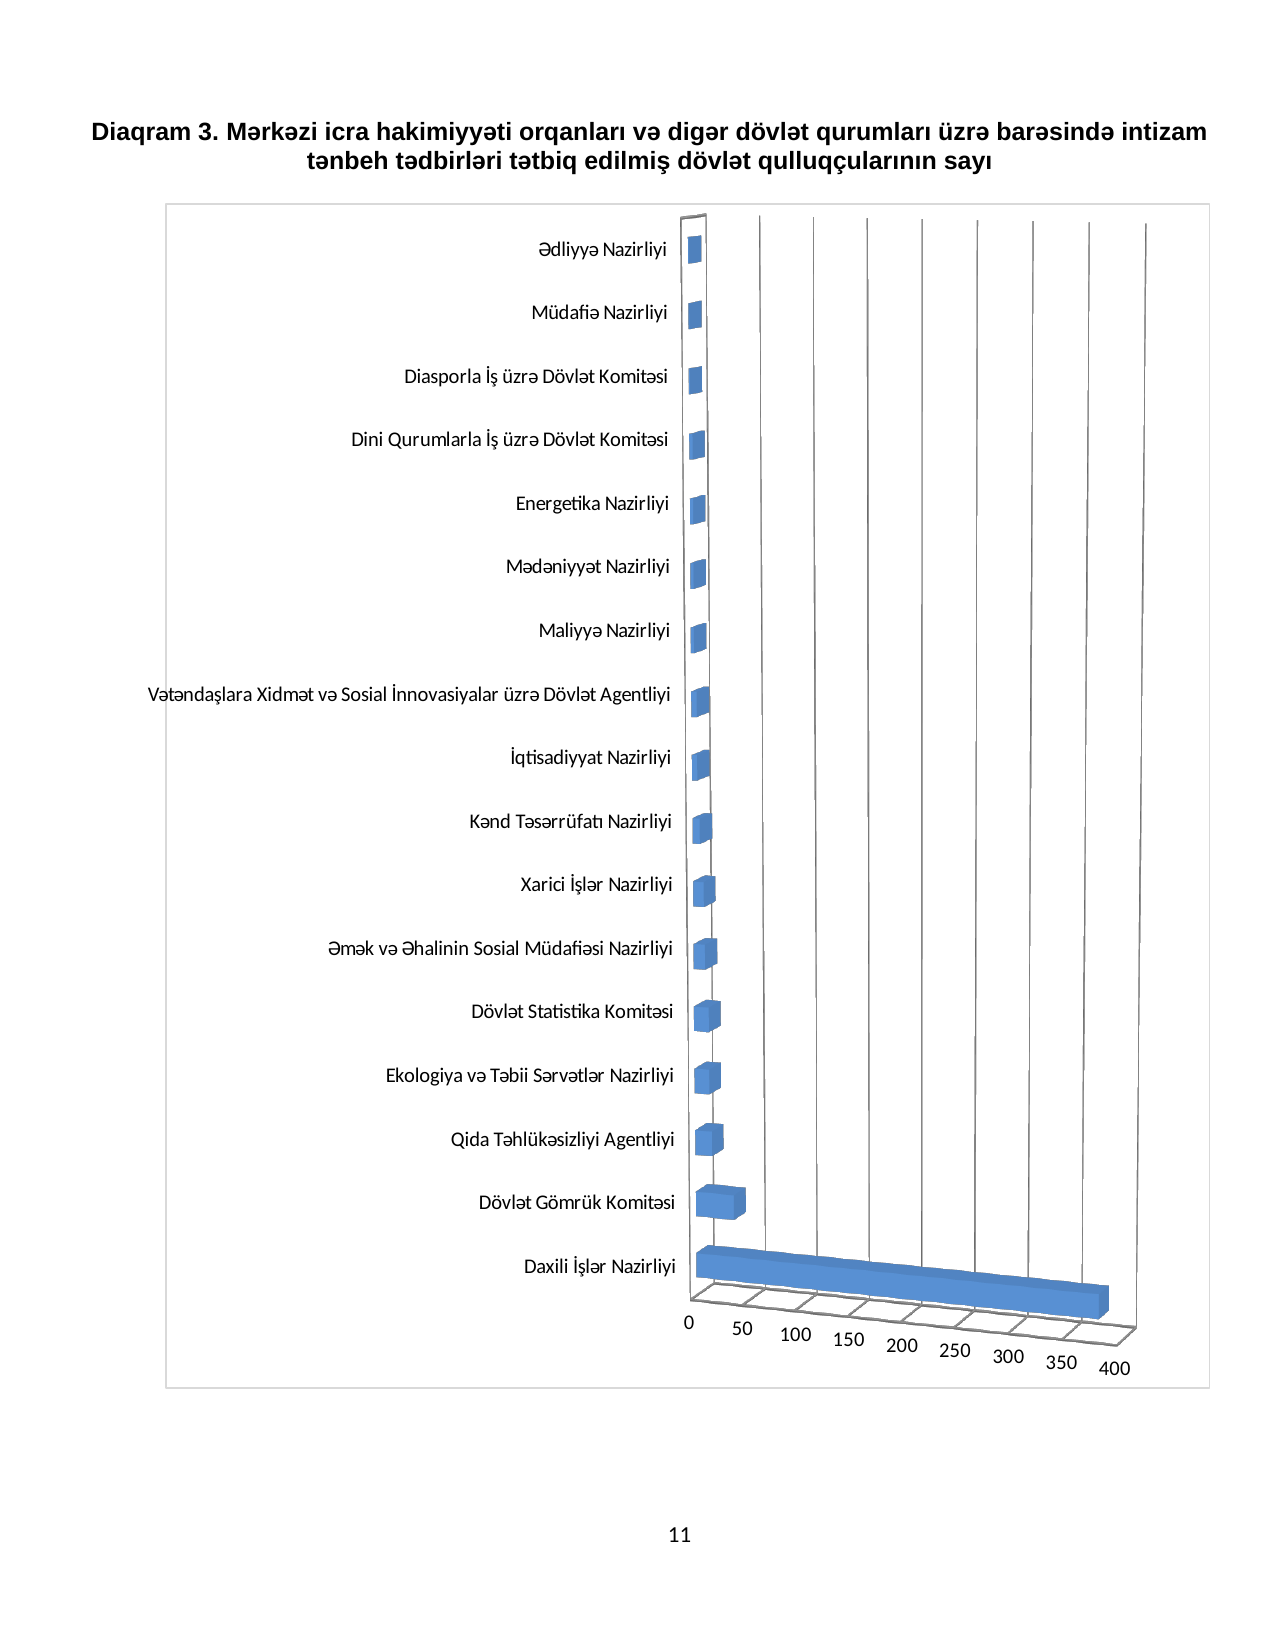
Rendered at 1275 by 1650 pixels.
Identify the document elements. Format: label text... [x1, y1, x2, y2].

text Diaqram 3. Mərkəzi icra hakimiyyəti orqanları və digər dövlət qurumları üzrə barəsində intizam tənbeh tədbirləri tətbiq edilmiş dövlət qulluqçularının sayı [89, 117, 1211, 174]
